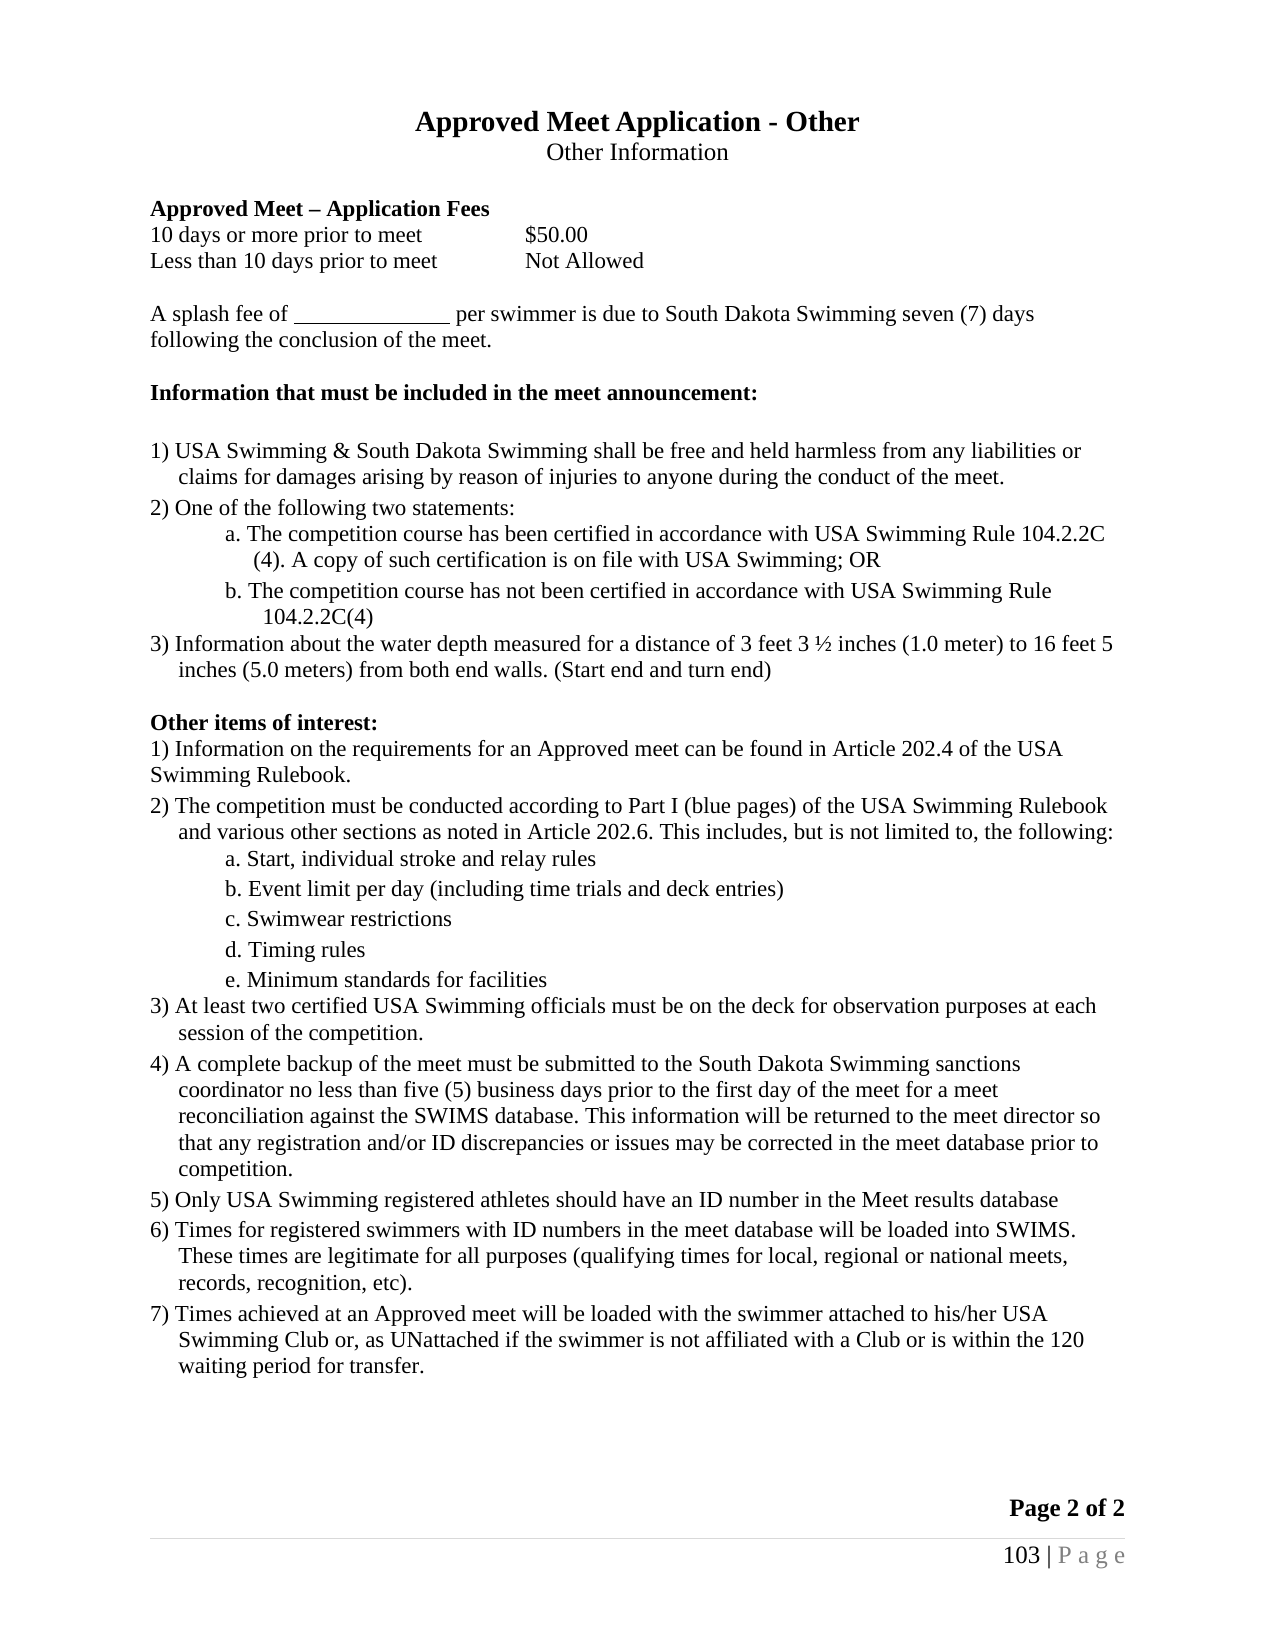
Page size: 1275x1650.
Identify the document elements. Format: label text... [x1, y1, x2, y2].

text 3) Information about the water depth measured for a distance of 3 feet 3 ½ inches (1.0 meter) to 16 feet 5 inches (5.0 meters) from both end walls. (Start end and turn end) [150, 630, 1125, 682]
text 3) At least two certified USA Swimming officials must be on the deck for observation purposes at each session of the competition. [150, 993, 1125, 1045]
text Information that must be included in the meet announcement: [150, 379, 1125, 406]
text 1) Information on the requirements for an Approved meet can be found in Article 202.4 of the USA Swimming Rulebook. [150, 735, 1125, 788]
text a. Start, individual stroke and relay rules [150, 844, 1125, 871]
text Other Information [150, 137, 1125, 166]
text d. Timing rules [150, 936, 1125, 962]
text 1) USA Swimming & South Dakota Swimming shall be free and held harmless from any liabilities or claims for damages arising by reason of injuries to anyone during the conduct of the meet. [150, 437, 1125, 489]
text b. The competition course has not been certified in accordance with USA Swimming Rule 104.2.2C(4) [225, 577, 1125, 630]
text Page 2 of 2 [150, 1493, 1125, 1522]
text A splash fee of per swimmer is due to South Dakota Swimming seven (7) days following the conclusion of the meet. [150, 300, 1125, 353]
text 2) The competition must be conducted according to Part I (blue pages) of the USA Swimming Rulebook and various other sections as noted in Article 202.6. This includes, but is not limited to, the following: [150, 792, 1125, 844]
text b. Event limit per day (including time trials and deck entries) [150, 875, 1125, 901]
text 10 days or more prior to meet $50.00 [150, 221, 1125, 247]
text Less than 10 days prior to meet Not Allowed [150, 247, 1125, 274]
text 2) One of the following two statements: [150, 494, 1125, 520]
text Other items of interest: [150, 709, 1125, 735]
text Approved Meet – Application Fees [150, 195, 1125, 221]
text 5) Only USA Swimming registered athletes should have an ID number in the Meet results database [150, 1186, 1125, 1212]
subtitle Approved Meet Application - Other [150, 104, 1125, 137]
text e. Minimum standards for facilities [150, 966, 1125, 993]
text 7) Times achieved at an Approved meet will be loaded with the swimmer attached to his/her USA Swimming Club or, as UNattached if the swimmer is not affiliated with a Club or is within the 120 waiting period for transfer. [150, 1299, 1125, 1379]
text 4) A complete backup of the meet must be submitted to the South Dakota Swimming sanctions coordinator no less than five (5) business days prior to the first day of the meet for a meet reconciliation against the SWIMS database. This information will be returned to the meet director so that any registration and/or ID discrepancies or issues may be corrected in the meet database prior to competition. [150, 1049, 1125, 1181]
text 6) Times for registered swimmers with ID numbers in the meet database will be loaded into SWIMS. These times are legitimate for all purposes (qualifying times for local, regional or national meets, records, recognition, etc). [150, 1216, 1125, 1295]
text a. The competition course has been certified in accordance with USA Swimming Rule 104.2.2C (4). A copy of such certification is on file with USA Swimming; OR [225, 520, 1125, 573]
text c. Swimwear restrictions [150, 905, 1125, 932]
